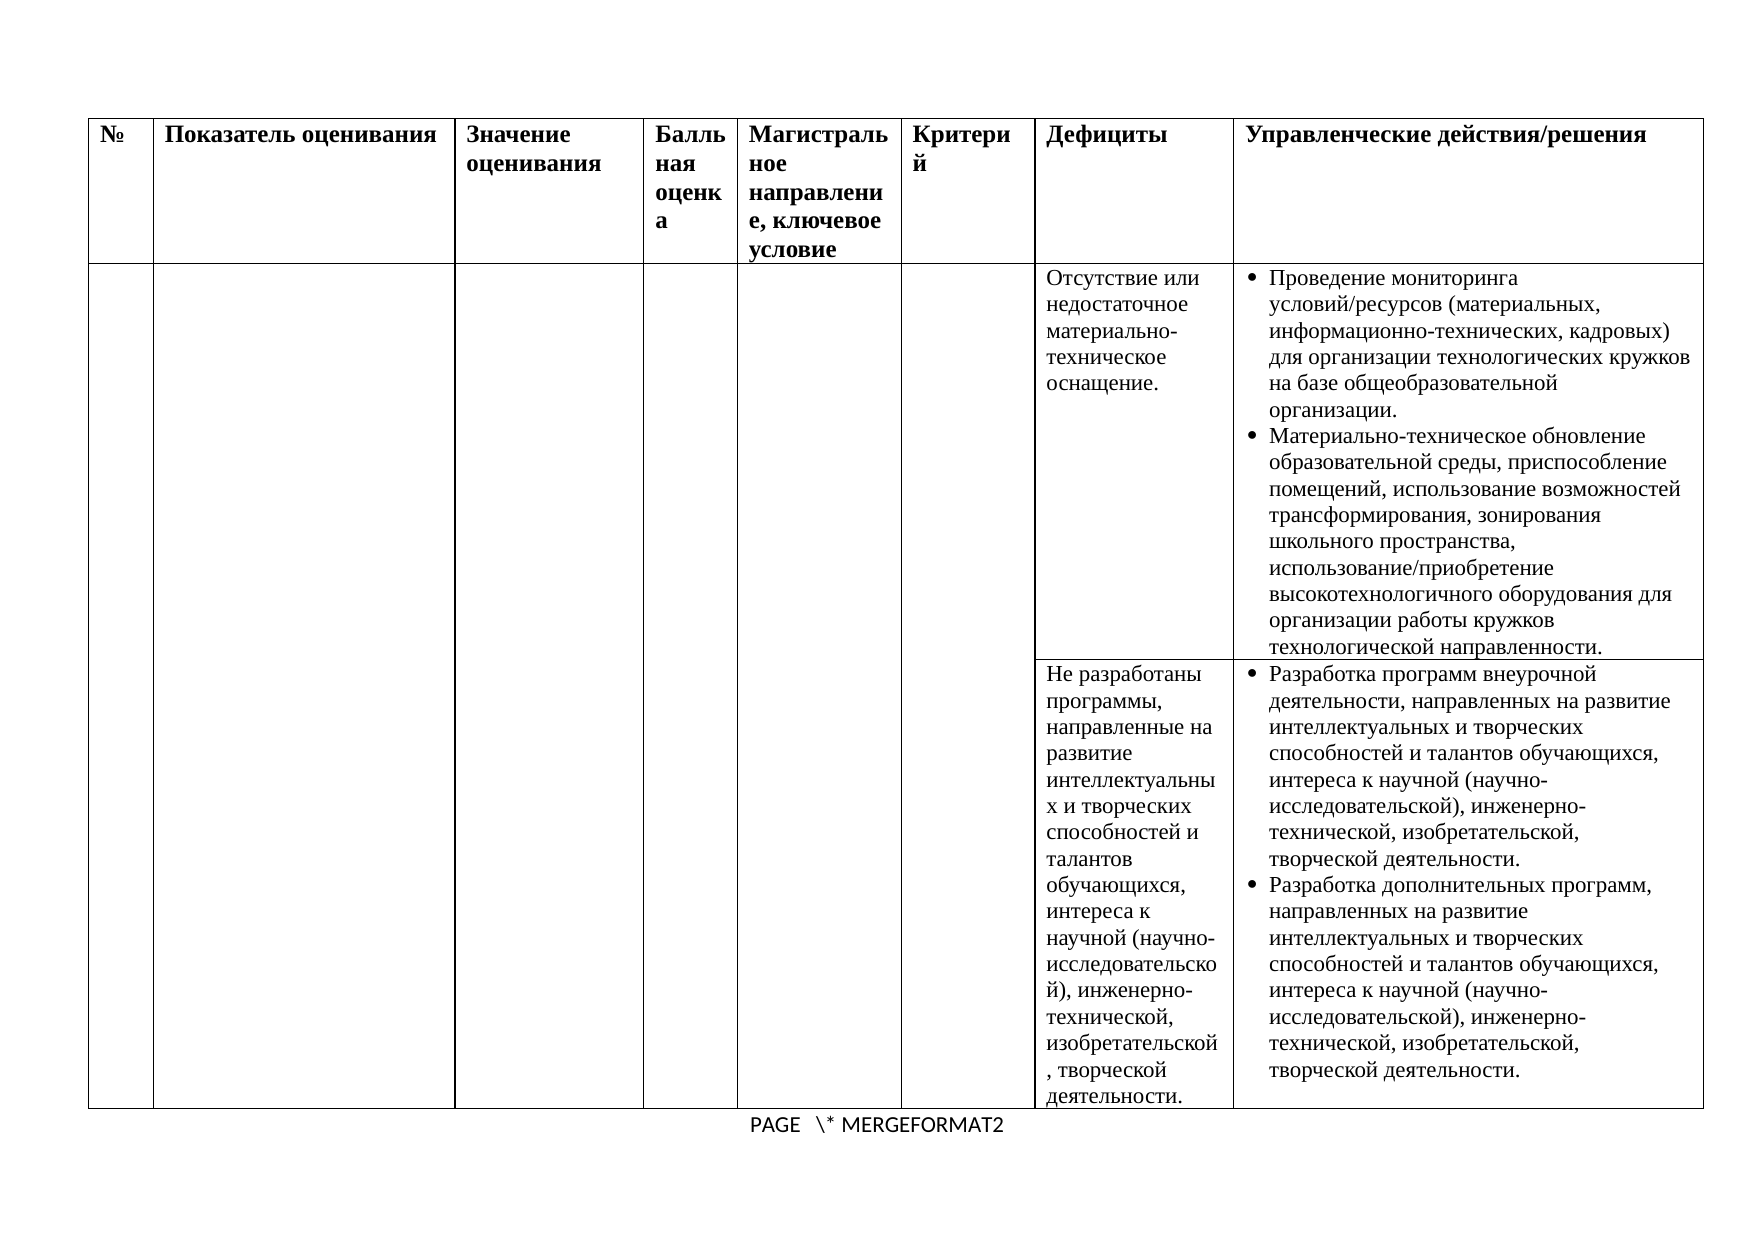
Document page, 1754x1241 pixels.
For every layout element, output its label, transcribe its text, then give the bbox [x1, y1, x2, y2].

table_header Показатель оценивания [154, 119, 454, 263]
table_header Балльная оценка [644, 119, 737, 263]
table_header № [89, 119, 153, 263]
table_cell Не разработаны программы, направленные на развитие интеллектуальных и творческих способностей и талантов обучающихся, интереса к научной (научно-исследовательской), инженерно-технической, изобретательской, творческой деятельности. [1036, 660, 1233, 1108]
table_cell Проведение мониторинга условий/ресурсов (материальных, информационно-технических, кадровых) для организации технологических кружков на базе общеобразовательной организации. Материально-техническое обновление образовательной среды, приспособление помещений, использование возможностей трансформирования, зонирования школьного пространства, использование/приобретение высокотехнологичного оборудования для организации работы кружков технологической направленности. [1234, 264, 1703, 659]
table_header Дефициты [1036, 119, 1233, 263]
table_header Значение оценивания [456, 119, 643, 263]
table_header Критерий [902, 119, 1034, 263]
table_cell Отсутствие или недостаточное материально-техническое оснащение. [1036, 264, 1233, 659]
table_header Магистральное направление, ключевое условие [738, 119, 901, 263]
table_header Управленческие действия/решения [1234, 119, 1703, 263]
table_cell Разработка программ внеурочной деятельности, направленных на развитие интеллектуальных и творческих способностей и талантов обучающихся, интереса к научной (научно-исследовательской), инженерно-технической, изобретательской, творческой деятельности. Разработка дополнительных программ, направленных на развитие интеллектуальных и творческих способностей и талантов обучающихся, интереса к научной (научно- исследовательской), инженерно-технической, изобретательской, творческой деятельности. [1234, 660, 1703, 1108]
